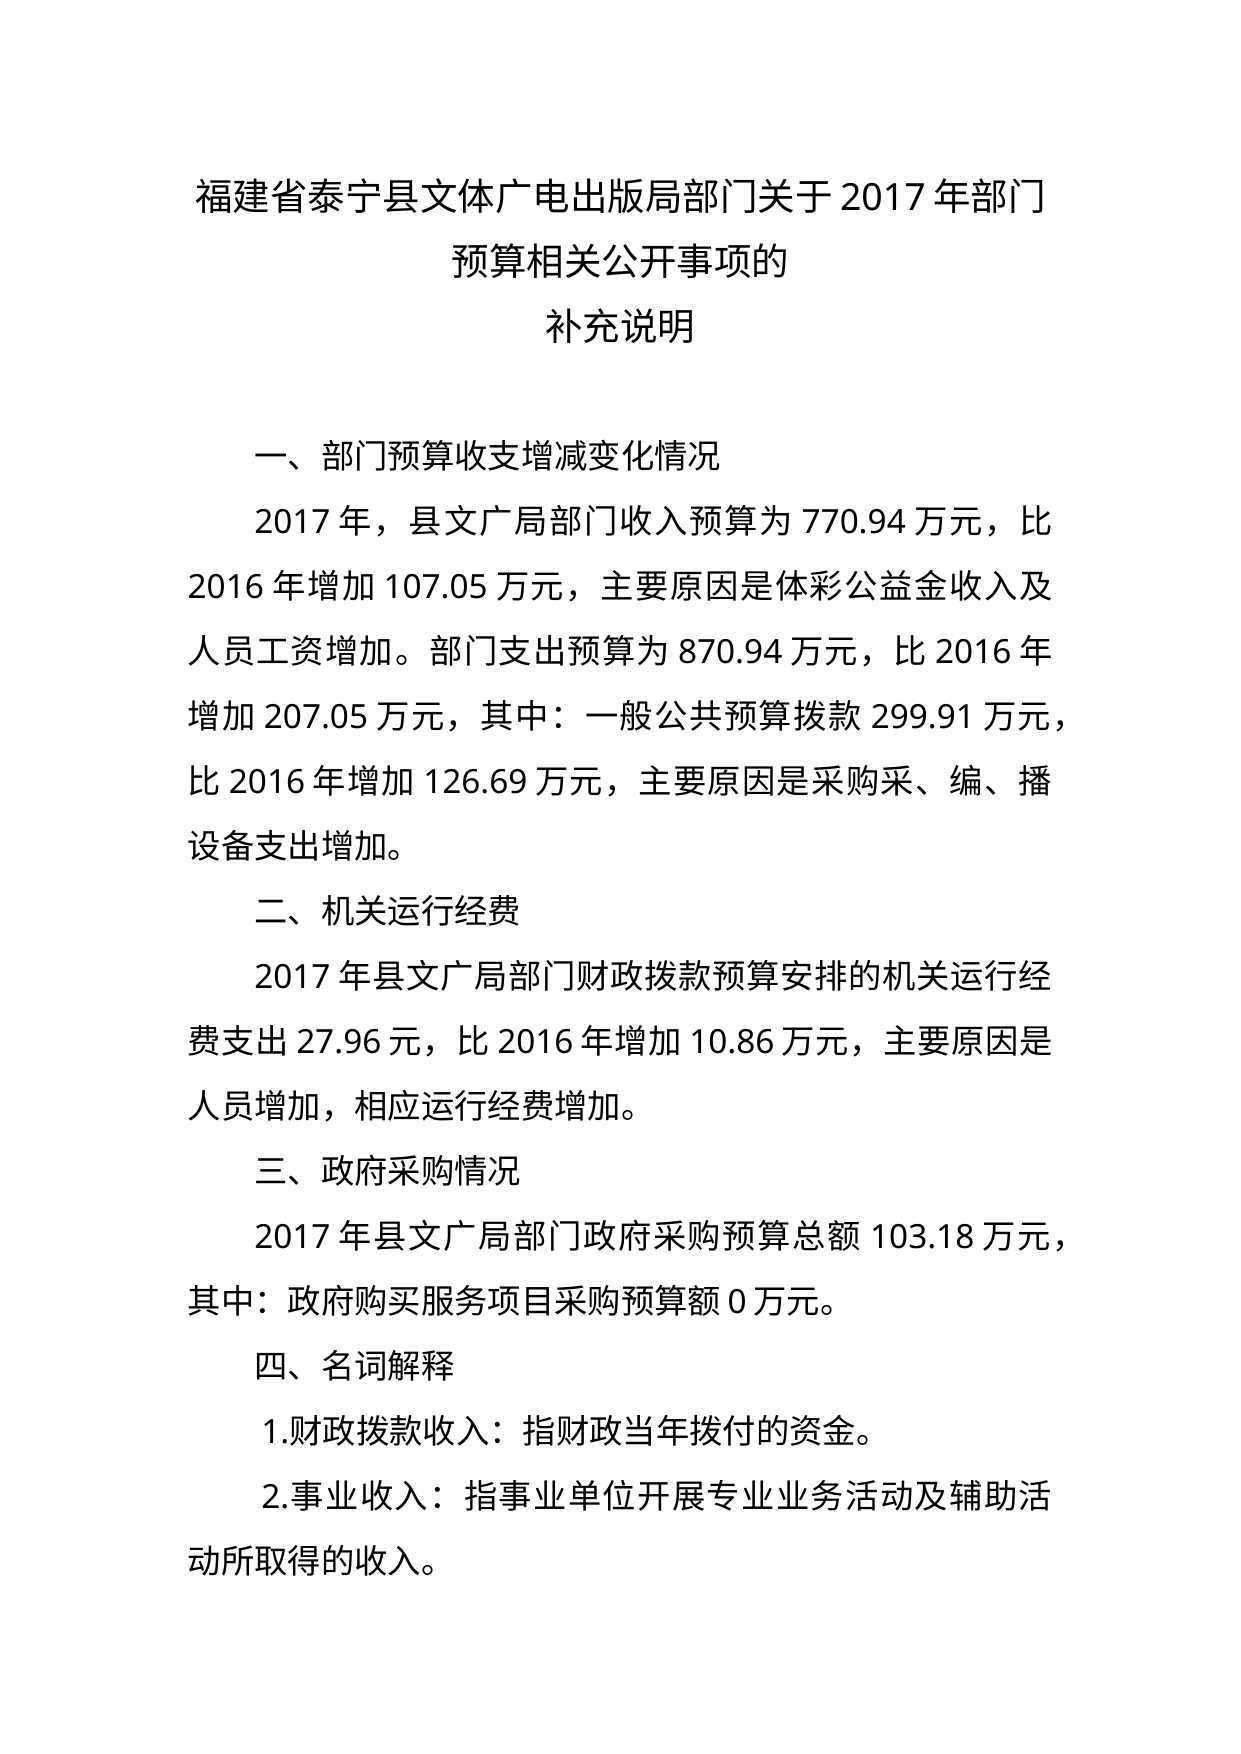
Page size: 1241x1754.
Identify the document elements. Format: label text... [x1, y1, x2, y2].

text 二、机关运行经费 [187, 877, 1053, 942]
text 三、政府采购情况 [187, 1137, 1053, 1202]
text 2017年县文广局部门财政拨款预算安排的机关运行经费支出27.96元，比2016年增加10.86万元，主要原因是人员增加，相应运行经费增加。 [187, 942, 1053, 1137]
text 一、部门预算收支增减变化情况 [187, 422, 1053, 487]
text 1.财政拨款收入：指财政当年拨付的资金。 [187, 1397, 1053, 1462]
text 四、名词解释 [187, 1332, 1053, 1397]
text 补充说明 [187, 292, 1053, 357]
text 2017年，县文广局部门收入预算为770.94万元，比2016年增加107.05万元，主要原因是体彩公益金收入及人员工资增加。部门支出预算为870.94万元，比2016年增加207.05万元，其中：一般公共预算拨款299.91万元，比2016年增加126.69万元，主要原因是采购采、编、播设备支出增加。 [187, 487, 1053, 877]
text 2017年县文广局部门政府采购预算总额103.18万元，其中：政府购买服务项目采购预算额0万元。 [187, 1202, 1053, 1332]
text 福建省泰宁县文体广电出版局部门关于2017年部门预算相关公开事项的 [187, 162, 1053, 292]
text 2.事业收入：指事业单位开展专业业务活动及辅助活动所取得的收入。 [187, 1462, 1053, 1592]
